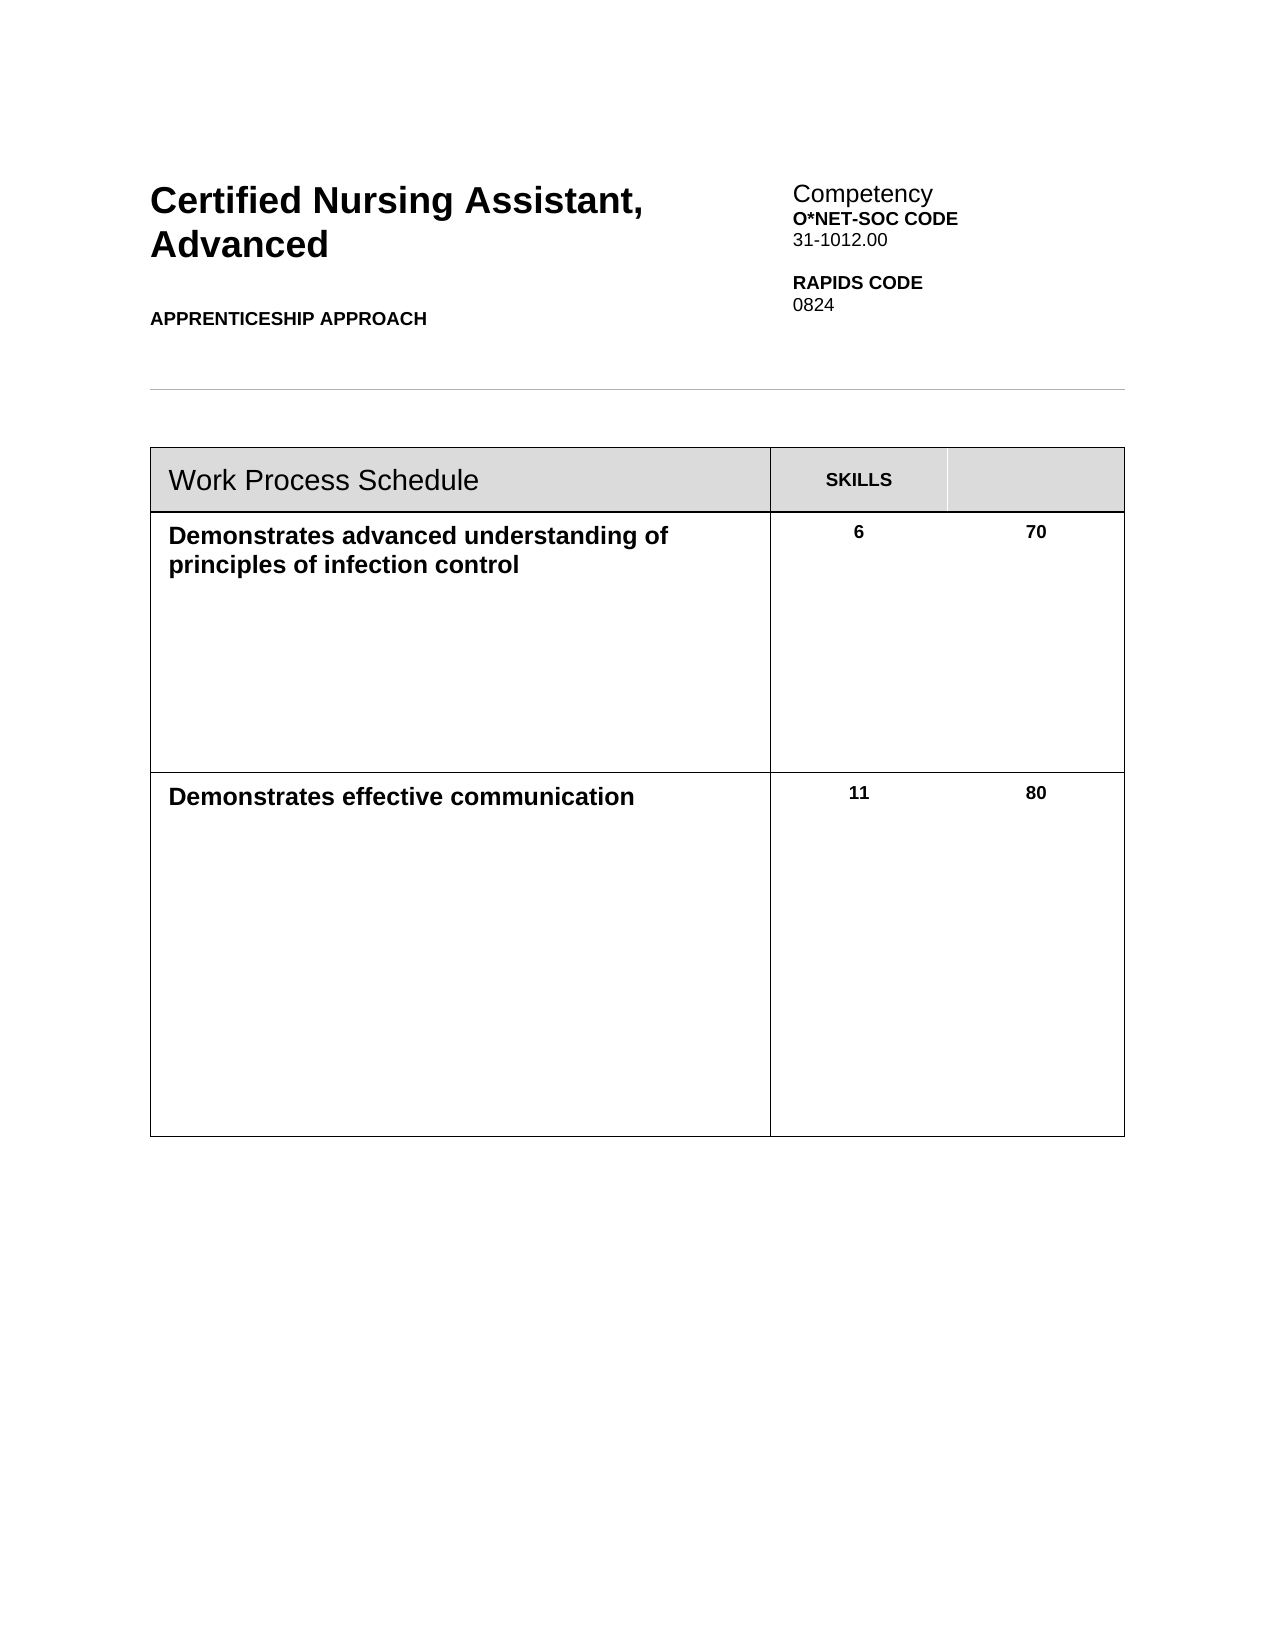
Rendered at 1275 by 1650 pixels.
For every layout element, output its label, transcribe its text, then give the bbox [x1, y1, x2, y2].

text APPRENTICESHIP APPROACH [150, 308, 719, 330]
table_cell 11 [771, 773, 947, 1136]
text O*NET-SOC CODE [793, 207, 1125, 229]
table_header Work Process Schedule [151, 448, 770, 511]
table_cell Demonstrates advanced understanding of principles of infection control Identifies the infectious process and modes of transmission of disease. Demonstrates CDC guidelines related to standard precautions. Demonstrates general principles of asepsis. Reinforces appropriate hand-washing techniques including use of hand sanitizing agents. Influenza prevention and implications for the aged client Recognizes risks of urinary tract infections and implements appropriate peri-care, toileting, fluids, and other interventions to minimize risk. [151, 513, 770, 772]
text Certified Nursing Assistant, Advanced [150, 179, 719, 265]
table_cell 80 [948, 773, 1124, 1136]
table_header SKILLS [771, 448, 947, 511]
table_cell 6 [771, 513, 947, 772]
text 0824 [793, 294, 1125, 315]
text 31-1012.00 [793, 229, 1125, 251]
text Competency [793, 179, 1125, 207]
table_cell 70 [948, 513, 1124, 772]
text RAPIDS CODE [793, 272, 1125, 294]
table_header [948, 448, 1124, 511]
table_cell Demonstrates effective communication Uses verbal and nonverbal communication to present information in a positive and non-threatening way. Responds effectively and promptly to resident’s requests. Observes and describes client's physical and emotional condition changes, using appropriate medical terminology and abbreviations. Demonstrates communication skills with the client who has sensory deficits, i.e.. a resident who is blind, hard of hearing, and/or who has visual field deficits. Uses supportive communication in client interactions. Demonstrates appropriate written communication to describe care interventions and resident observations. Interacts effectively with all facility departments. Answers phone identifying self and facility. Upholds client confidentiality in all discussions including phone conversations. Provides status report on client condition to nurse as needed. Incorporates customer service skills in response or family, visitor requests, obtaining appropriate answers and/or referring to appropriate individuals as indicated. Demonstrates appropriate care and application of visual and hearing devices. [151, 773, 770, 1136]
